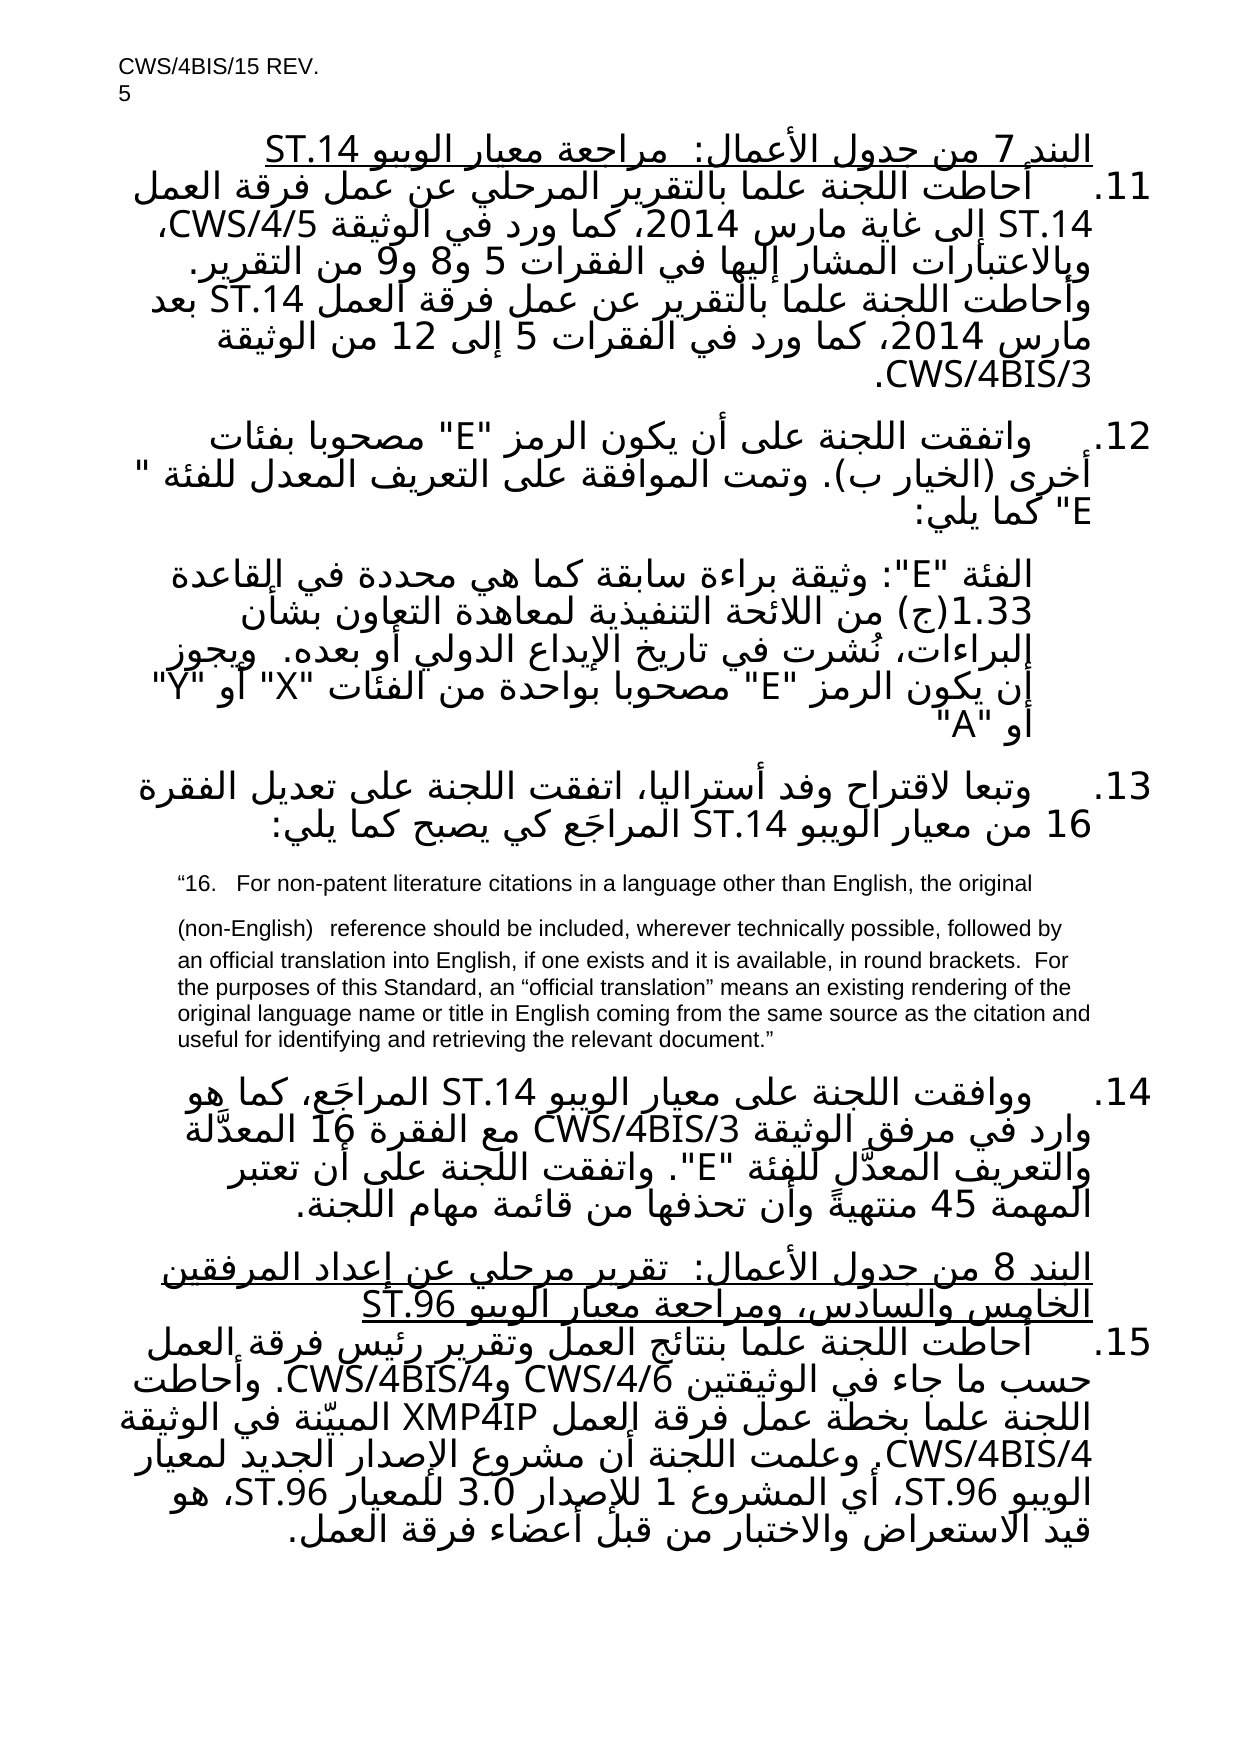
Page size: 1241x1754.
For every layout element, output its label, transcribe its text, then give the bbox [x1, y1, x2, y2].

list أحاطت اللجنة علما بالتقرير المرحلي عن عمل فرقة العمل ST.14 إلى غاية مارس 2014، كما ورد في الوثيقة CWS/4/5، وبالاعتبارات المشار إليها في الفقرات 5 و8 و9 من التقرير. وأحاطت اللجنة علما بالتقرير عن عمل فرقة العمل ST.14 بعد مارس 2014، كما ورد في الفقرات 5 إلى 12 من الوثيقة CWS/4BIS/3. [118, 170, 1092, 395]
list وتبعا لاقتراح وفد أستراليا، اتفقت اللجنة على تعديل الفقرة 16 من معيار الويبو ST.14 المراجَع كي يصبح كما يلي: [118, 770, 1092, 845]
list الفئة "E": وثيقة براءة سابقة كما هي محددة في القاعدة 1.33(ج) من اللائحة التنفيذية لمعاهدة التعاون بشأن البراءات، نُشرت في تاريخ الإيداع الدولي أو بعده. ويجوز أن يكون الرمز "E" مصحوبا بواحدة من الفئات "X" أو "Y" أو "A" [118, 557, 1033, 745]
subtitle البند 8 من جدول الأعمال: تقرير مرحلي عن إعداد المرفقين الخامس والسادس، ومراجعة معيار الويبو ST.96 [118, 1250, 1092, 1325]
list واتفقت اللجنة على أن يكون الرمز "E" مصحوبا بفئات أخرى (الخيار ب). وتمت الموافقة على التعريف المعدل للفئة "E" كما يلي: [118, 420, 1092, 532]
list “16. For non-patent literature citations in a language other than English, the original (non-English) reference should be included, wherever technically possible, followed by an official translation into English, if one exists and it is available, in round brackets. For the purposes of this Standard, an “official translation” means an existing rendering of the original language name or title in English coming from the same source as the citation and useful for identifying and retrieving the relevant document.” [177, 870, 1092, 1052]
subtitle البند 7 من جدول الأعمال: مراجعة معيار الويبو ST.14 [118, 132, 1092, 170]
list أحاطت اللجنة علما بنتائج العمل وتقرير رئيس فرقة العمل حسب ما جاء في الوثيقتين CWS/4/6 وCWS/4BIS/4. وأحاطت اللجنة علما بخطة عمل فرقة العمل XMP4IP المبيّنة في الوثيقة CWS/4BIS/4. وعلمت اللجنة أن مشروع الإصدار الجديد لمعيار الويبو ST.96، أي المشروع 1 للإصدار 3.0 للمعيار ST.96، هو قيد الاستعراض والاختبار من قبل أعضاء فرقة العمل. [118, 1325, 1092, 1550]
list ووافقت اللجنة على معيار الويبو ST.14 المراجَع، كما هو وارد في مرفق الوثيقة CWS/4BIS/3 مع الفقرة 16 المعدَّلة والتعريف المعدَّل للفئة "E". واتفقت اللجنة على أن تعتبر المهمة 45 منتهيةً وأن تحذفها من قائمة مهام اللجنة. [118, 1075, 1092, 1225]
